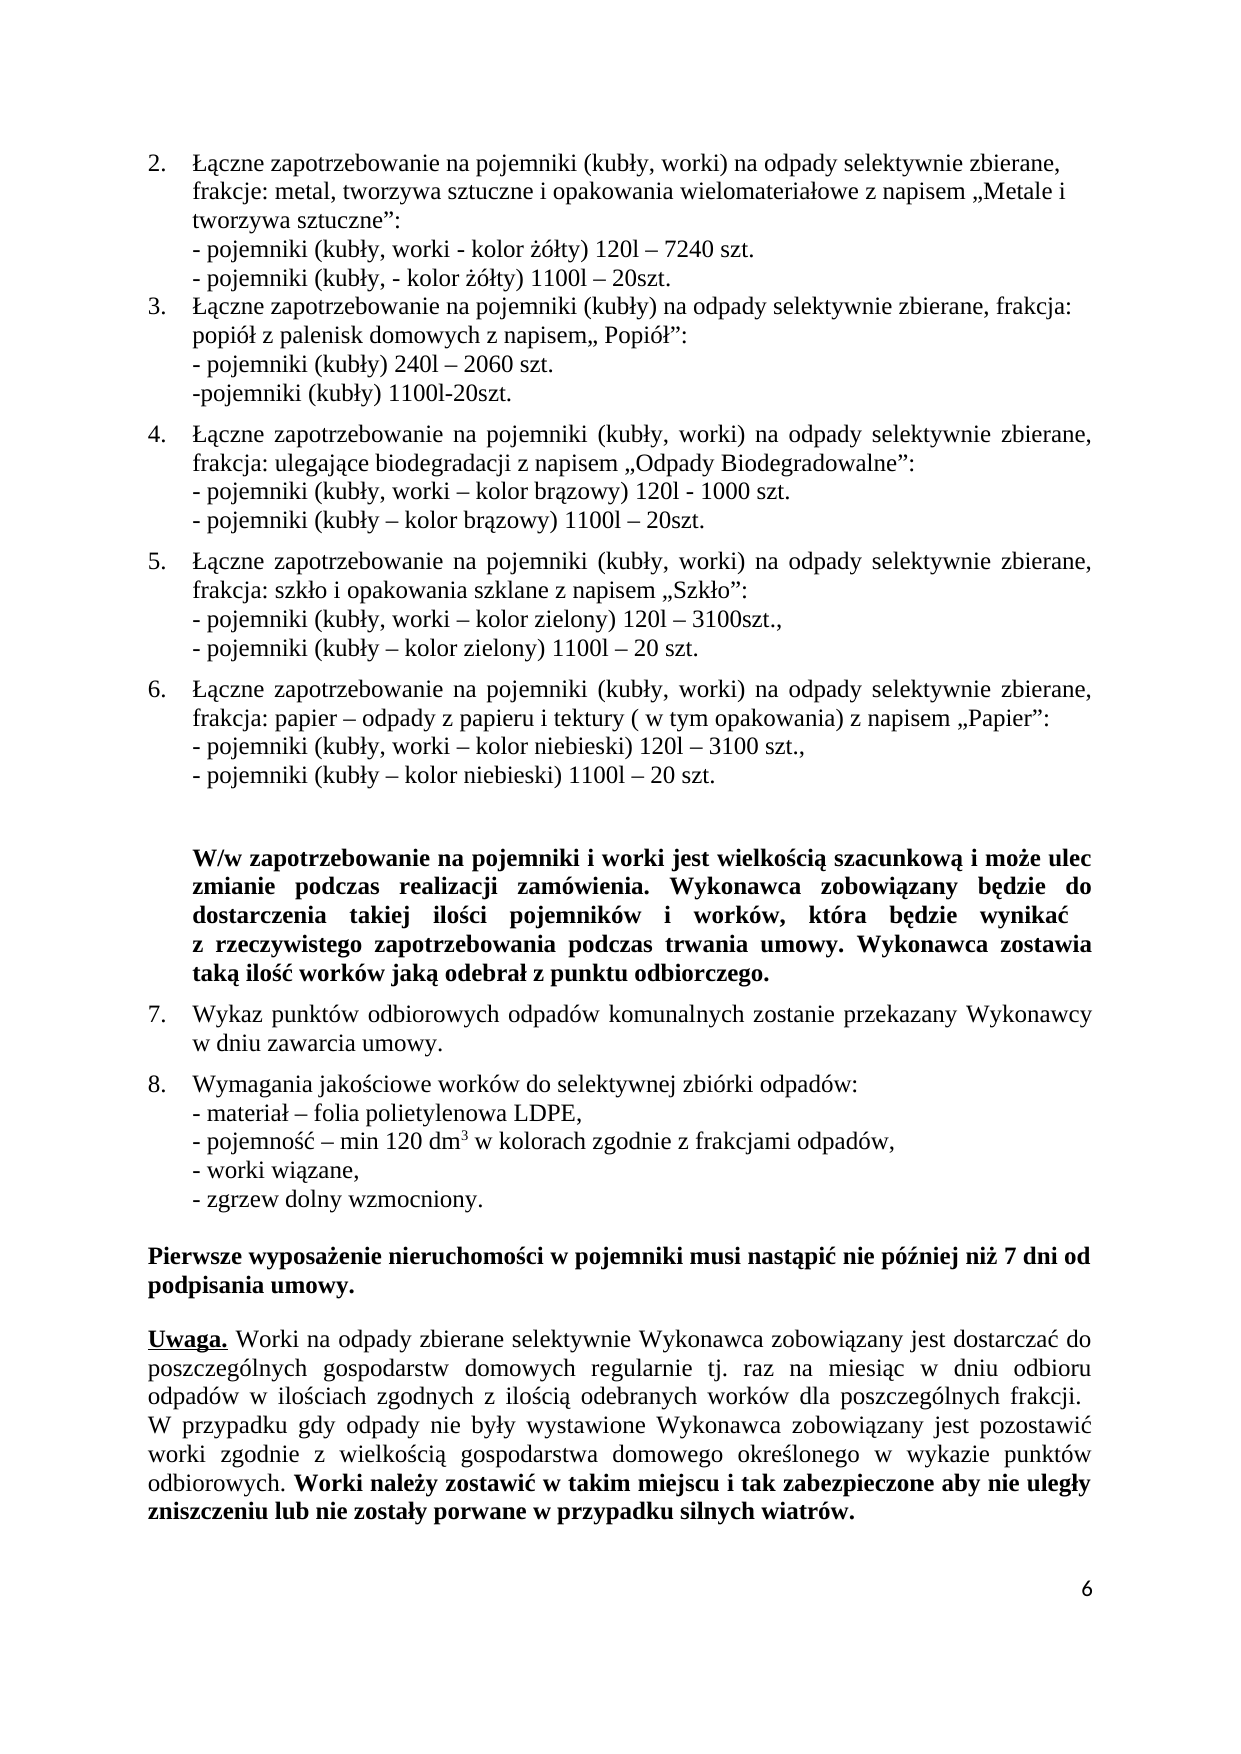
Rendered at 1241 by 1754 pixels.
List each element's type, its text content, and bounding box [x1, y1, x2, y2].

text - pojemniki (kubły, - kolor żółty) 1100l – 20szt. [148, 263, 1092, 291]
text popiół z palenisk domowych z napisem„ Popiół”: [192, 320, 1092, 349]
text - pojemniki (kubły, worki – kolor brązowy) 120l - 1000 szt. [192, 476, 1092, 505]
text - pojemniki (kubły, worki - kolor żółty) 120l – 7240 szt. [148, 234, 1092, 263]
text - pojemniki (kubły – kolor brązowy) 1100l – 20szt. [192, 505, 1092, 534]
list Wykaz punktów odbiorowych odpadów komunalnych zostanie przekazany Wykonawcy w dniu zawarcia umowy. [148, 999, 1092, 1056]
list Wymagania jakościowe worków do selektywnej zbiórki odpadów: [148, 1069, 1092, 1098]
list Łączne zapotrzebowanie na pojemniki (kubły, worki) na odpady selektywnie zbierane, frakcje: metal, tworzywa sztuczne i opakowania wielomateriałowe z napisem „Metale i tworzywa sztuczne”: [148, 148, 1092, 234]
text - materiał – folia polietylenowa LDPE, [148, 1098, 1092, 1126]
text - worki wiązane, [148, 1155, 1092, 1184]
text W/w zapotrzebowanie na pojemniki i worki jest wielkością szacunkową i może ulec zmianie podczas realizacji zamówienia. Wykonawca zobowiązany będzie do dostarczenia takiej ilości pojemników i worków, która będzie wynikać z rzeczywistego zapotrzebowania podczas trwania umowy. Wykonawca zostawia taką ilość worków jaką odebrał z punktu odbiorczego. [192, 843, 1092, 986]
list Łączne zapotrzebowanie na pojemniki (kubły) na odpady selektywnie zbierane, frakcja: [148, 291, 1092, 320]
list Łączne zapotrzebowanie na pojemniki (kubły, worki) na odpady selektywnie zbierane, frakcja: szkło i opakowania szklane z napisem „Szkło”: [148, 546, 1092, 604]
text - pojemniki (kubły – kolor zielony) 1100l – 20 szt. [192, 633, 1092, 661]
text - pojemniki (kubły – kolor niebieski) 1100l – 20 szt. [192, 760, 1092, 789]
text - pojemność – min 120 dm3 w kolorach zgodnie z frakcjami odpadów, [148, 1126, 1092, 1155]
text - pojemniki (kubły) 240l – 2060 szt. [148, 349, 1092, 378]
list Łączne zapotrzebowanie na pojemniki (kubły, worki) na odpady selektywnie zbierane, frakcja: papier – odpady z papieru i tektury ( w tym opakowania) z napisem „Papier”: [148, 674, 1092, 731]
text - zgrzew dolny wzmocniony. [148, 1184, 1092, 1213]
text Pierwsze wyposażenie nieruchomości w pojemniki musi nastąpić nie później niż 7 dni od podpisania umowy. [148, 1241, 1092, 1299]
text - pojemniki (kubły, worki – kolor niebieski) 120l – 3100 szt., [192, 731, 1092, 760]
list Łączne zapotrzebowanie na pojemniki (kubły, worki) na odpady selektywnie zbierane, frakcja: ulegające biodegradacji z napisem „Odpady Biodegradowalne”: [148, 419, 1092, 476]
text Uwaga. Worki na odpady zbierane selektywnie Wykonawca zobowiązany jest dostarczać do poszczególnych gospodarstw domowych regularnie tj. raz na miesiąc w dniu odbioru odpadów w ilościach zgodnych z ilością odebranych worków dla poszczególnych frakcji. W przypadku gdy odpady nie były wystawione Wykonawca zobowiązany jest pozostawić worki zgodnie z wielkością gospodarstwa domowego określonego w wykazie punktów odbiorowych. Worki należy zostawić w takim miejscu i tak zabezpieczone aby nie uległy zniszczeniu lub nie zostały porwane w przypadku silnych wiatrów. [148, 1324, 1092, 1525]
text -pojemniki (kubły) 1100l-20szt. [148, 378, 1092, 406]
text - pojemniki (kubły, worki – kolor zielony) 120l – 3100szt., [192, 604, 1092, 633]
